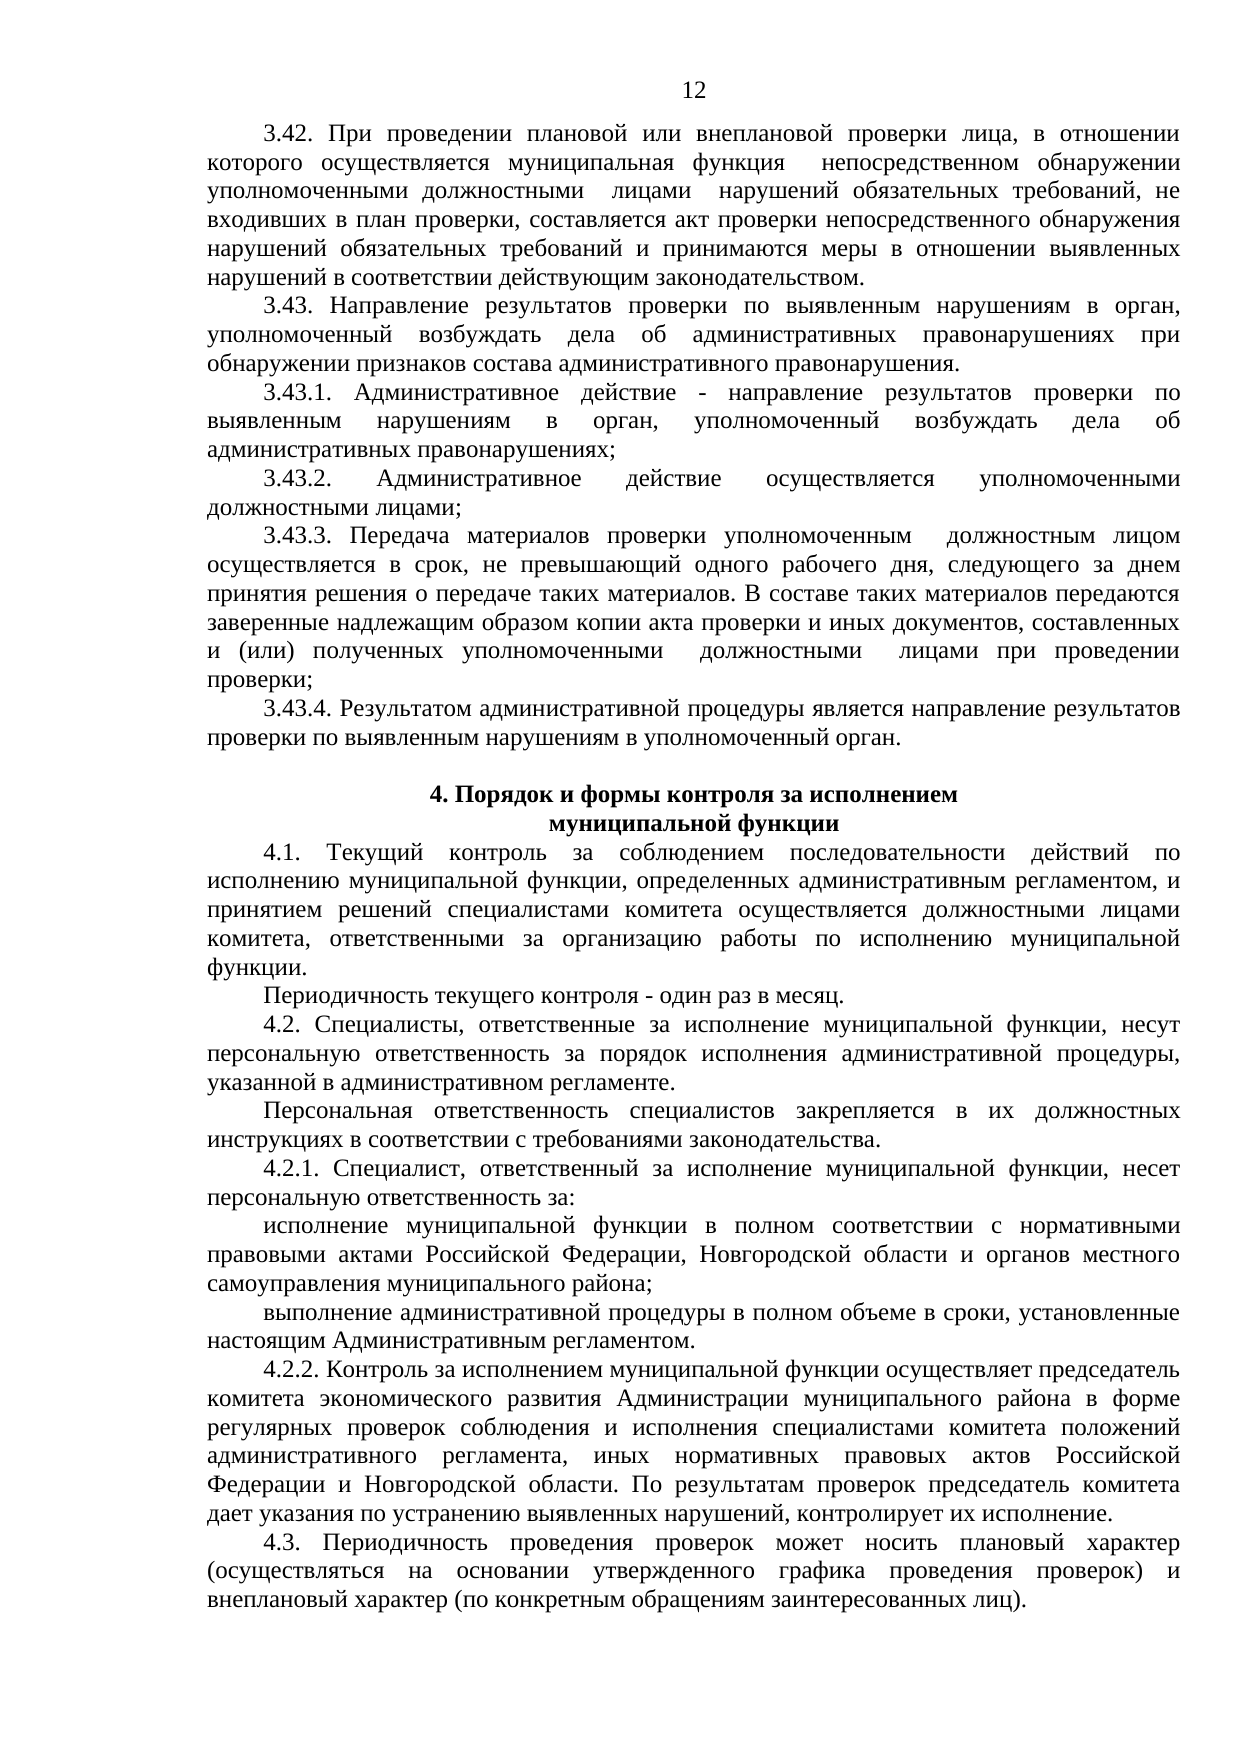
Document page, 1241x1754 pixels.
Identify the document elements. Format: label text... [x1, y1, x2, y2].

text Периодичность текущего контроля - один раз в месяц. [207, 981, 1181, 1009]
text 4.2.2. Контроль за исполнением муниципальной функции осуществляет председатель комитета экономического развития Администрации муниципального района в форме регулярных проверок соблюдения и исполнения специалистами комитета положений административного регламента, иных нормативных правовых актов Российской Федерации и Новгородской области. По результатам проверок председатель комитета дает указания по устранению выявленных нарушений, контролирует их исполнение. [207, 1354, 1181, 1527]
text выполнение административной процедуры в полном объеме в сроки, установленные настоящим Административным регламентом. [207, 1297, 1181, 1354]
text 4.2. Специалисты, ответственные за исполнение муниципальной функции, несут персональную ответственность за порядок исполнения административной процедуры, указанной в административном регламенте. [207, 1009, 1181, 1096]
text 3.42. При проведении плановой или внеплановой проверки лица, в отношении которого осуществляется муниципальная функция непосредственном обнаружении уполномоченными должностными лицами нарушений обязательных требований, не входивших в план проверки, составляется акт проверки непосредственного обнаружения нарушений обязательных требований и принимаются меры в отношении выявленных нарушений в соответствии действующим законодательством. [207, 118, 1181, 291]
text 3.43. Направление результатов проверки по выявленным нарушениям в орган, уполномоченный возбуждать дела об административных правонарушениях при обнаружении признаков состава административного правонарушения. [207, 291, 1181, 377]
text муниципальной функции [207, 808, 1181, 837]
text 3.43.1. Административное действие - направление результатов проверки по выявленным нарушениям в орган, уполномоченный возбуждать дела об административных правонарушениях; [207, 377, 1181, 463]
text 3.43.4. Результатом административной процедуры является направление результатов проверки по выявленным нарушениям в уполномоченный орган. [207, 693, 1181, 751]
text 4. Порядок и формы контроля за исполнением [207, 779, 1181, 808]
text 4.2.1. Специалист, ответственный за исполнение муниципальной функции, несет персональную ответственность за: [207, 1153, 1181, 1211]
text Персональная ответственность специалистов закрепляется в их должностных инструкциях в соответствии с требованиями законодательства. [207, 1096, 1181, 1153]
text 3.43.2. Административное действие осуществляется уполномоченными должностными лицами; [207, 463, 1181, 521]
text 4.3. Периодичность проведения проверок может носить плановый характер (осуществляться на основании утвержденного графика проведения проверок) и внеплановый характер (по конкретным обращениям заинтересованных лиц). [207, 1527, 1181, 1613]
text 4.1. Текущий контроль за соблюдением последовательности действий по исполнению муниципальной функции, определенных административным регламентом, и принятием решений специалистами комитета осуществляется должностными лицами комитета, ответственными за организацию работы по исполнению муниципальной функции. [207, 837, 1181, 981]
text 3.43.3. Передача материалов проверки уполномоченным должностным лицом осуществляется в срок, не превышающий одного рабочего дня, следующего за днем принятия решения о передаче таких материалов. В составе таких материалов передаются заверенные надлежащим образом копии акта проверки и иных документов, составленных и (или) полученных уполномоченными должностными лицами при проведении проверки; [207, 521, 1181, 693]
text исполнение муниципальной функции в полном соответствии с нормативными правовыми актами Российской Федерации, Новгородской области и органов местного самоуправления муниципального района; [207, 1211, 1181, 1297]
